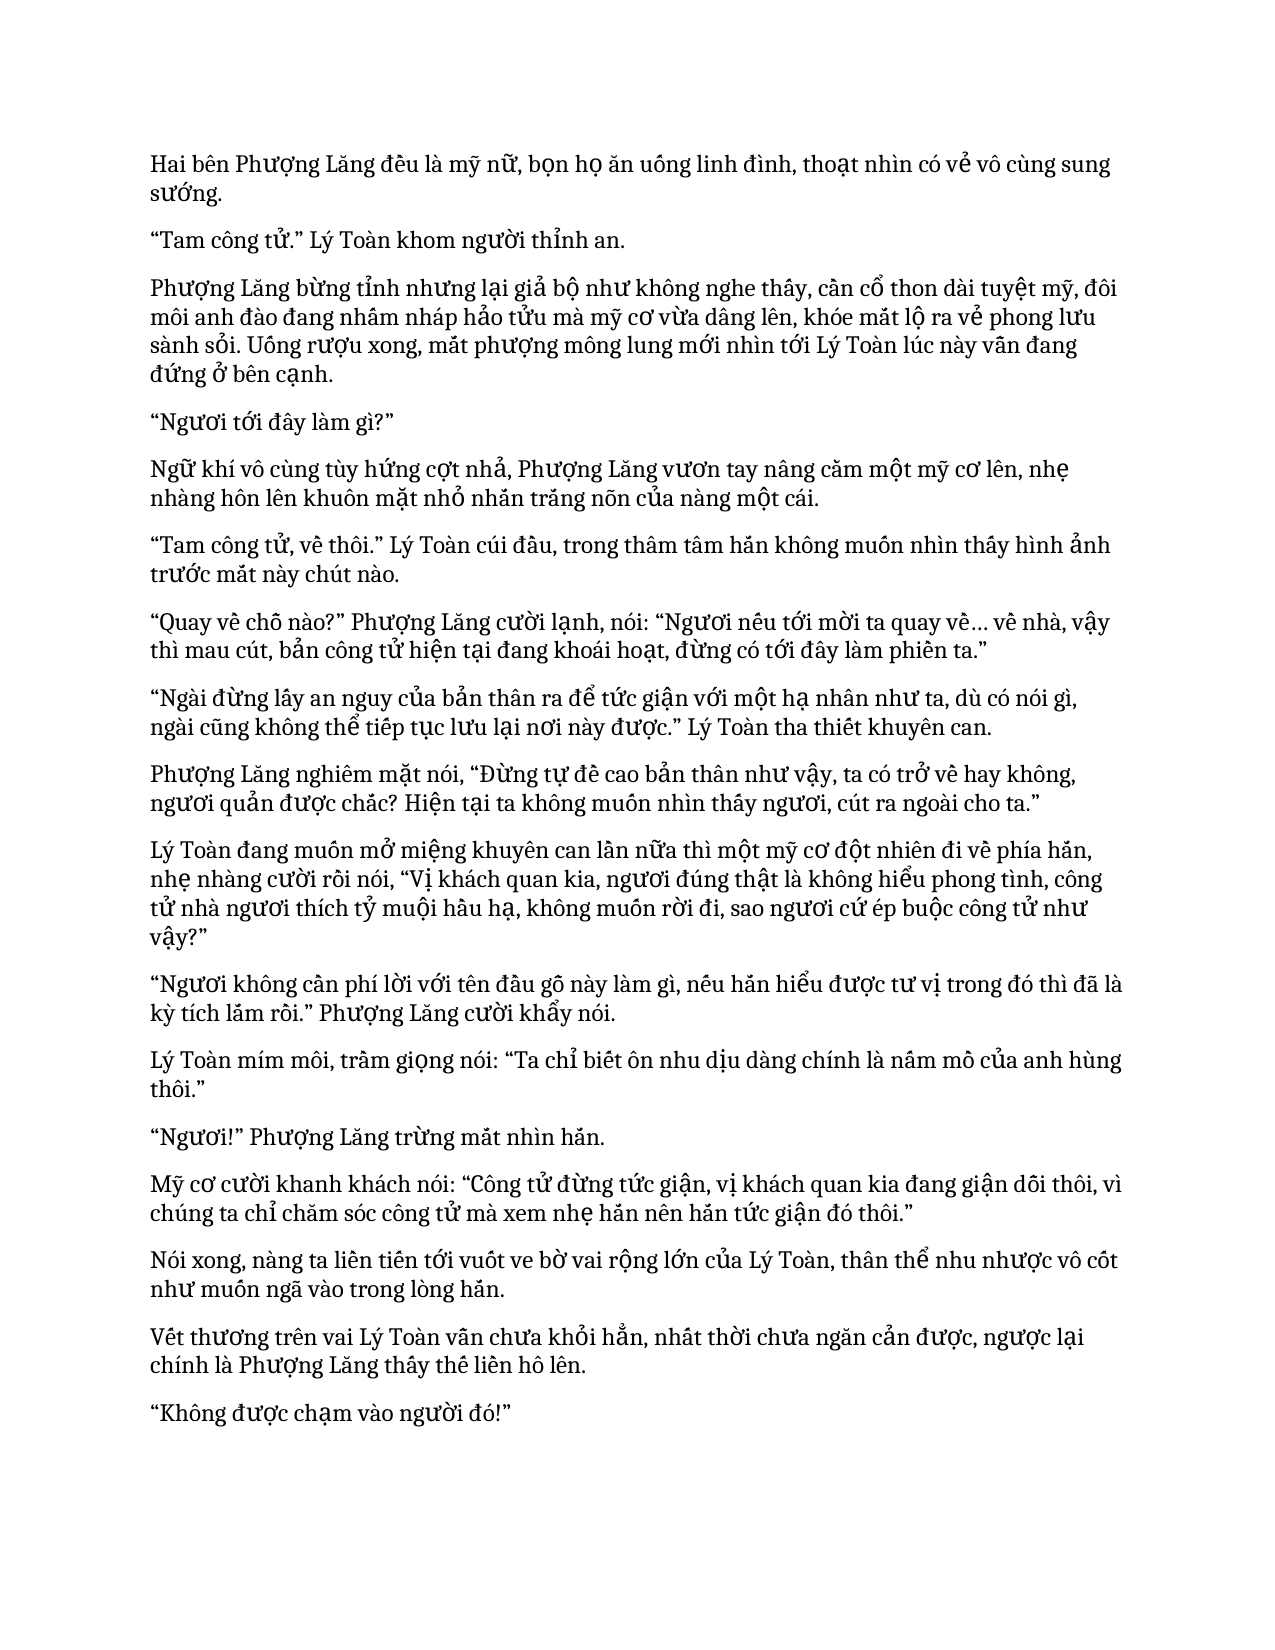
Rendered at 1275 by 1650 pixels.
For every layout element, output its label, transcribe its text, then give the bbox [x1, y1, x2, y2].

text Phượng Lăng nghiêm mặt nói, “Đừng tự đề cao bản thân như vậy, ta có trở về hay không, ngươi quản được chắc? Hiện tại ta không muốn nhìn thấy ngươi, cút ra ngoài cho ta.” [150, 760, 1125, 817]
text Nói xong, nàng ta liền tiến tới vuốt ve bờ vai rộng lớn của Lý Toàn, thân thể nhu nhược vô cốt như muốn ngã vào trong lòng hắn. [150, 1246, 1125, 1304]
text Lý Toàn mím môi, trầm giọng nói: “Ta chỉ biết ôn nhu dịu dàng chính là nấm mồ của anh hùng thôi.” [150, 1046, 1125, 1104]
text “Ngài đừng lấy an nguy của bản thân ra để tức giận với một hạ nhân như ta, dù có nói gì, ngài cũng không thể tiếp tục lưu lại nơi này được.” Lý Toàn tha thiết khuyên can. [150, 684, 1125, 741]
text “Ngươi không cần phí lời với tên đầu gỗ này làm gì, nếu hắn hiểu được tư vị trong đó thì đã là kỳ tích lắm rồi.” Phượng Lăng cười khẩy nói. [150, 970, 1125, 1027]
text Lý Toàn đang muốn mở miệng khuyên can lần nữa thì một mỹ cơ đột nhiên đi về phía hắn, nhẹ nhàng cười rồi nói, “Vị khách quan kia, ngươi đúng thật là không hiểu phong tình, công tử nhà ngươi thích tỷ muội hầu hạ, không muốn rời đi, sao ngươi cứ ép buộc công tử như vậy?” [150, 836, 1125, 951]
text “Ngươi tới đây làm gì?” [150, 407, 1125, 436]
text “Tam công tử, về thôi.” Lý Toàn cúi đầu, trong thâm tâm hắn không muốn nhìn thấy hình ảnh trước mắt này chút nào. [150, 531, 1125, 589]
text Phượng Lăng bừng tỉnh nhưng lại giả bộ như không nghe thấy, cần cổ thon dài tuyệt mỹ, đôi môi anh đào đang nhấm nháp hảo tửu mà mỹ cơ vừa dâng lên, khóe mắt lộ ra vẻ phong lưu sành sỏi. Uống rượu xong, mắt phượng mông lung mới nhìn tới Lý Toàn lúc này vẫn đang đứng ở bên cạnh. [150, 274, 1125, 389]
text “Quay về chỗ nào?” Phượng Lăng cười lạnh, nói: “Ngươi nếu tới mời ta quay về… về nhà, vậy thì mau cút, bản công tử hiện tại đang khoái hoạt, đừng có tới đây làm phiền ta.” [150, 607, 1125, 665]
text Ngữ khí vô cùng tùy hứng cợt nhả, Phượng Lăng vươn tay nâng cằm một mỹ cơ lên, nhẹ nhàng hôn lên khuôn mặt nhỏ nhắn trắng nõn của nàng một cái. [150, 455, 1125, 512]
text “Không được chạm vào người đó!” [150, 1399, 1125, 1427]
text Hai bên Phượng Lăng đều là mỹ nữ, bọn họ ăn uống linh đình, thoạt nhìn có vẻ vô cùng sung sướng. [150, 150, 1125, 207]
text Vết thương trên vai Lý Toàn vẫn chưa khỏi hẳn, nhất thời chưa ngăn cản được, ngược lại chính là Phượng Lăng thấy thế liền hô lên. [150, 1322, 1125, 1380]
text “Tam công tử.” Lý Toàn khom người thỉnh an. [150, 226, 1125, 255]
text Mỹ cơ cười khanh khách nói: “Công tử đừng tức giận, vị khách quan kia đang giận dỗi thôi, vì chúng ta chỉ chăm sóc công tử mà xem nhẹ hắn nên hắn tức giận đó thôi.” [150, 1170, 1125, 1227]
text “Ngươi!” Phượng Lăng trừng mắt nhìn hắn. [150, 1122, 1125, 1151]
